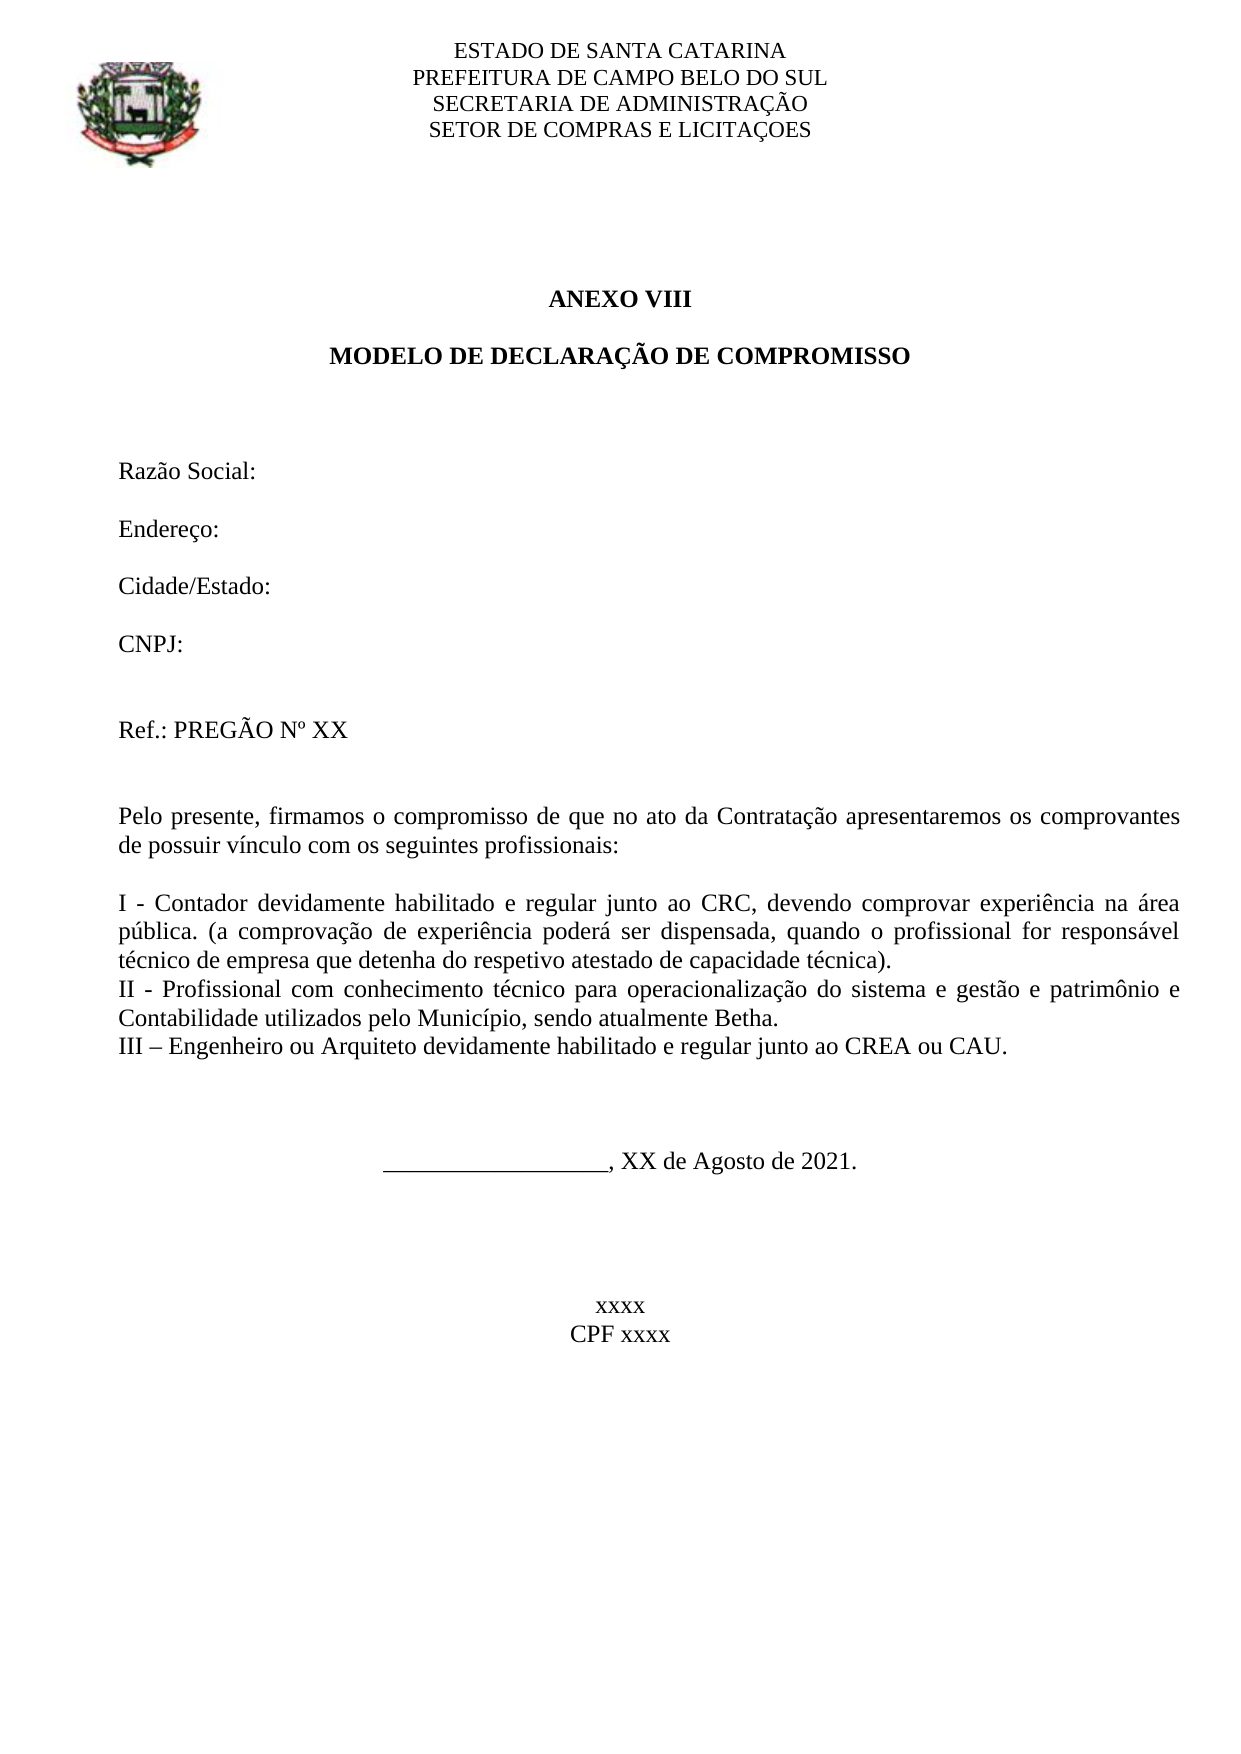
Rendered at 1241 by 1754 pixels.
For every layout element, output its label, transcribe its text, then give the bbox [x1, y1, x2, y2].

text Pelo presente, firmamos o compromisso de que no ato da Contratação apresentaremos os comprovantes de possuir vínculo com os seguintes profissionais: [118, 801, 1181, 859]
text Ref.: PREGÃO Nº XX [118, 715, 1122, 744]
picture [64, 62, 225, 168]
text III – Engenheiro ou Arquiteto devidamente habilitado e regular junto ao CREA ou CAU. [118, 1031, 1181, 1060]
text Cidade/Estado: [118, 571, 1122, 600]
text Razão Social: [118, 456, 1122, 485]
text CNPJ: [118, 629, 1122, 658]
text CPF xxxx [118, 1319, 1122, 1348]
text xxxx [118, 1290, 1122, 1319]
text Endereço: [118, 514, 1122, 543]
text ANEXO VIII [118, 284, 1122, 313]
text __________________, XX de Agosto de 2021. [118, 1146, 1122, 1175]
text II - Profissional com conhecimento técnico para operacionalização do sistema e gestão e patrimônio e Contabilidade utilizados pelo Município, sendo atualmente Betha. [118, 974, 1181, 1031]
text MODELO DE DECLARAÇÃO DE COMPROMISSO [118, 341, 1122, 370]
text I - Contador devidamente habilitado e regular junto ao CRC, devendo comprovar experiência na área pública. (a comprovação de experiência poderá ser dispensada, quando o profissional for responsável técnico de empresa que detenha do respetivo atestado de capacidade técnica). [118, 888, 1181, 974]
